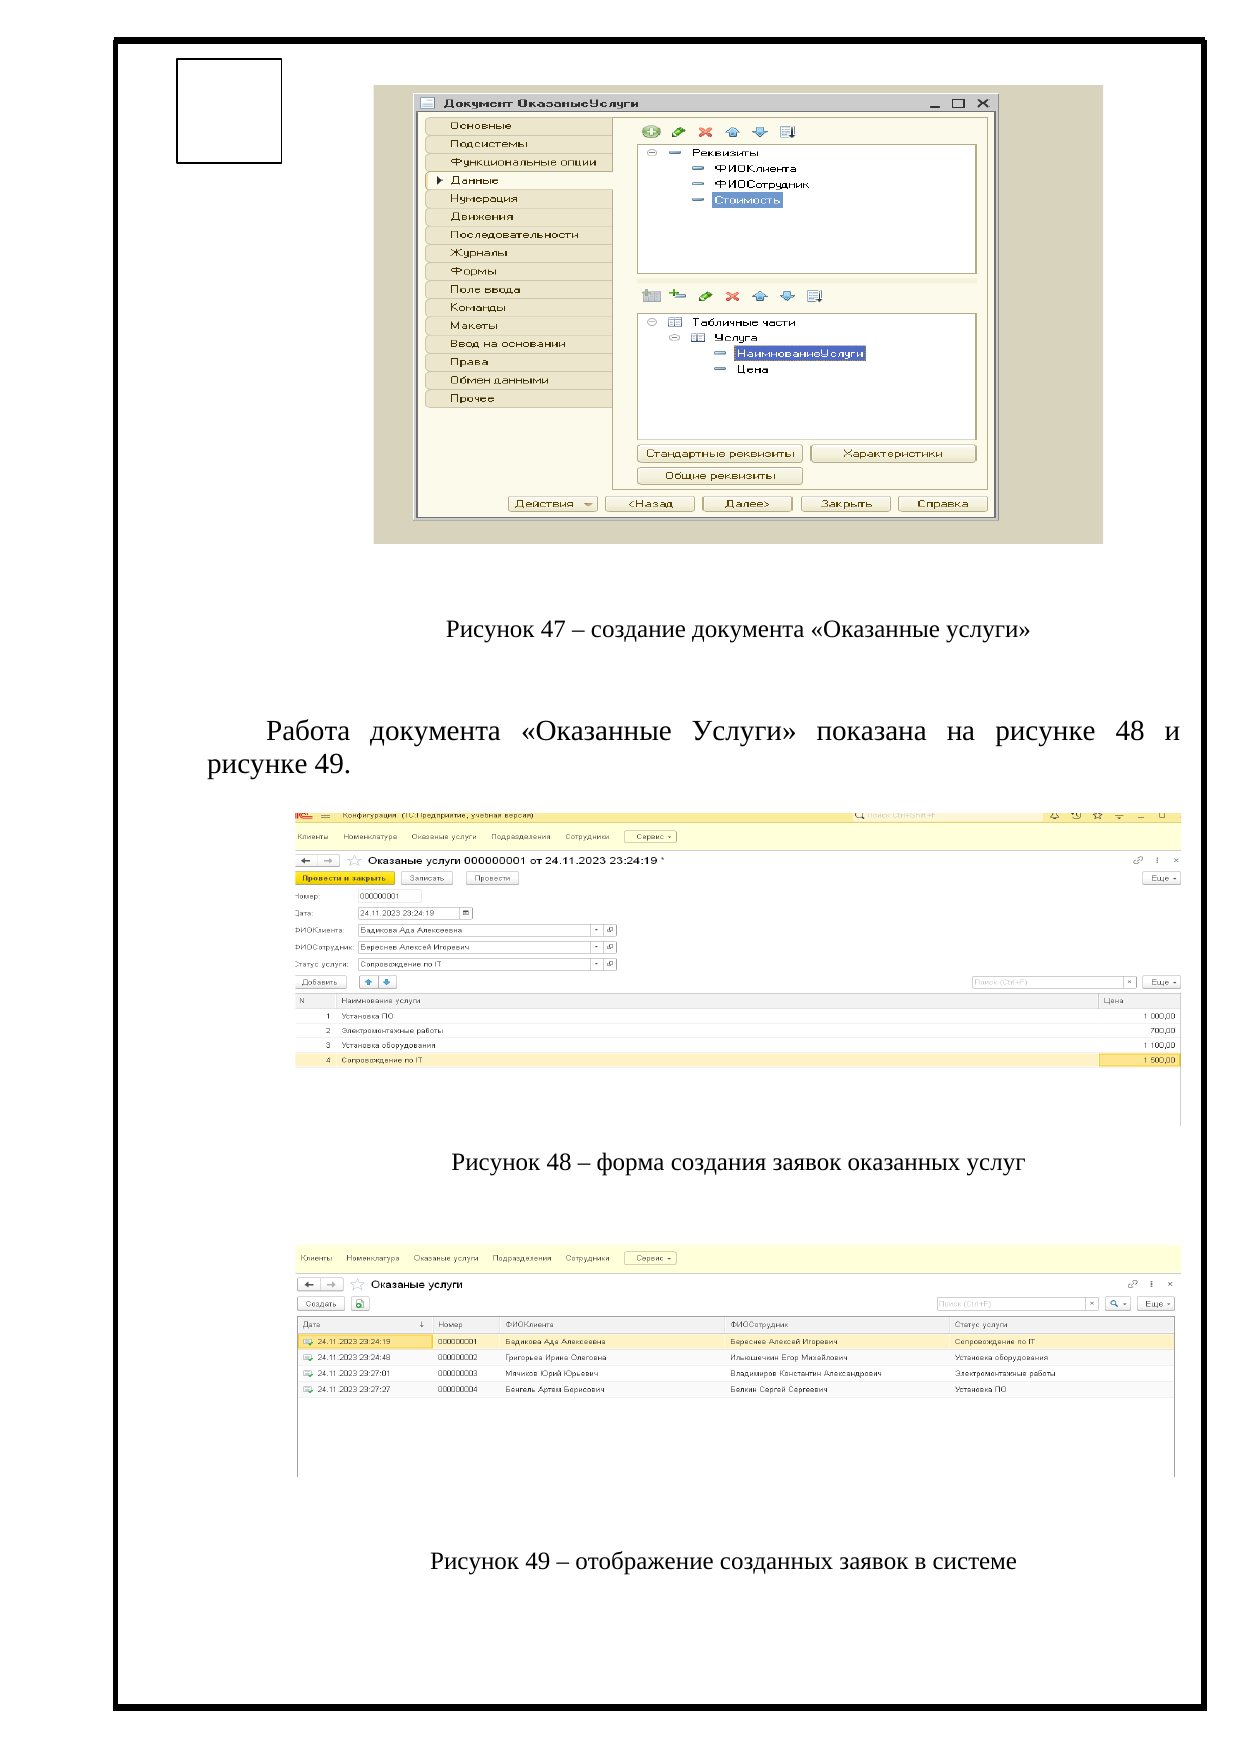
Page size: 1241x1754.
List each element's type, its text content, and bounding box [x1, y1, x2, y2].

picture [295, 1245, 1182, 1477]
text Рисунок 49 – отображение созданных заявок в системе [207, 1546, 1181, 1575]
picture [373, 85, 1104, 544]
text Рисунок 47 – создание документа «Оказанные услуги» [207, 614, 1201, 642]
picture [295, 813, 1182, 1126]
text Рисунок 48 – форма создания заявок оказанных услуг [207, 1147, 1201, 1176]
text Работа документа «Оказанные Услуги» показана на рисунке 48 и рисунке 49. [207, 713, 1181, 780]
